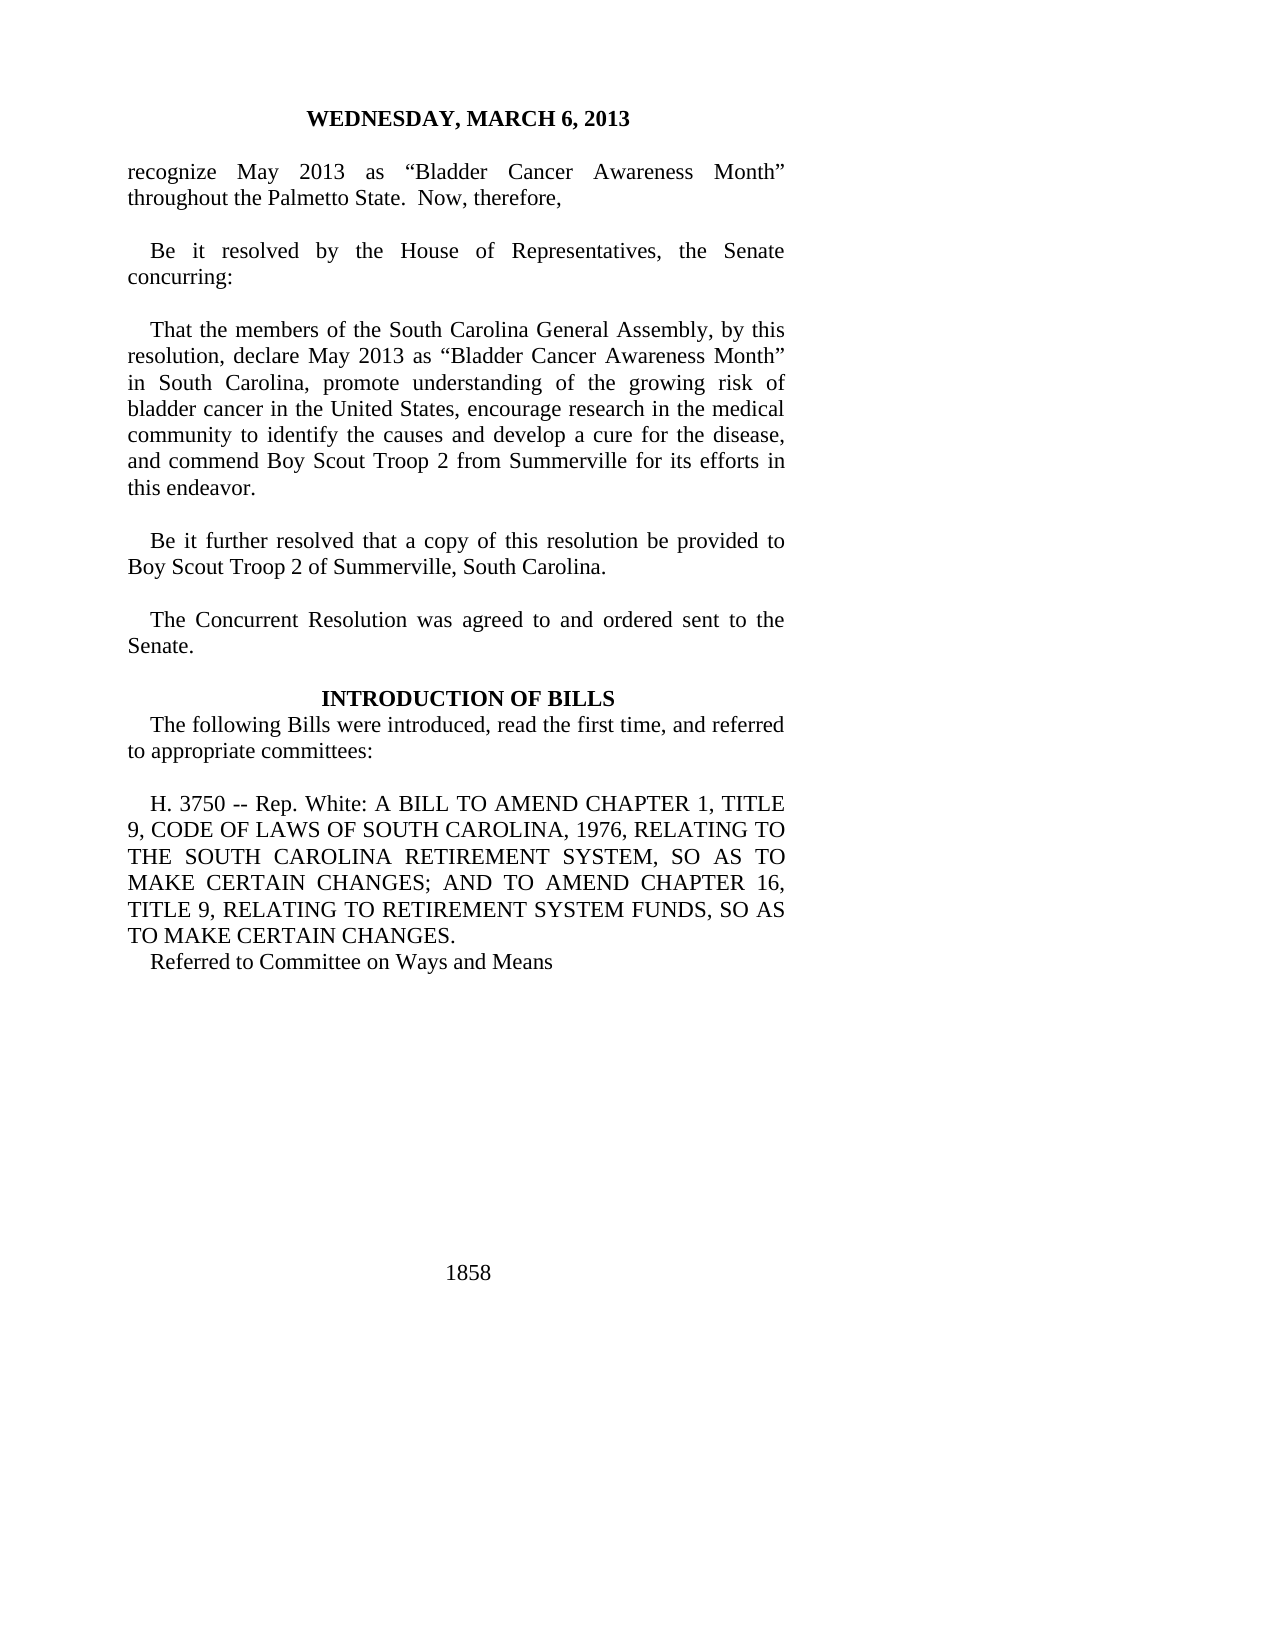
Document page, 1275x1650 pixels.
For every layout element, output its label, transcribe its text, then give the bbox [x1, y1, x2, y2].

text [127, 158, 786, 210]
text The Concurrent Resolution was agreed to and ordered sent to the Senate. [127, 606, 786, 658]
text Referred to Committee on Ways and Means [127, 948, 786, 975]
text That the members of the South Carolina General Assembly, by this resolution, declare May 2013 as “Bladder Cancer Awareness Month” in South Carolina, promote understanding of the growing risk of bladder cancer in the United States, encourage research in the medical community to identify the causes and develop a cure for the disease, and commend Boy Scout Troop 2 from Summerville for its efforts in this endeavor. [127, 316, 786, 500]
text Be it further resolved that a copy of this resolution be provided to Boy Scout Troop 2 of Summerville, South Carolina. [127, 527, 786, 579]
text H. 3750 -- Rep. White: A BILL TO AMEND CHAPTER 1, TITLE 9, CODE OF LAWS OF SOUTH CAROLINA, 1976, RELATING TO THE SOUTH CAROLINA RETIREMENT SYSTEM, SO AS TO MAKE CERTAIN CHANGES; AND TO AMEND CHAPTER 16, TITLE 9, RELATING TO RETIREMENT SYSTEM FUNDS, SO AS TO MAKE CERTAIN CHANGES. [127, 790, 786, 948]
text Be it resolved by the House of Representatives, the Senate concurring: [127, 237, 786, 289]
text The following Bills were introduced, read the first time, and referred to appropriate committees: [127, 711, 786, 764]
text INTRODUCTION OF BILLS [127, 685, 786, 711]
